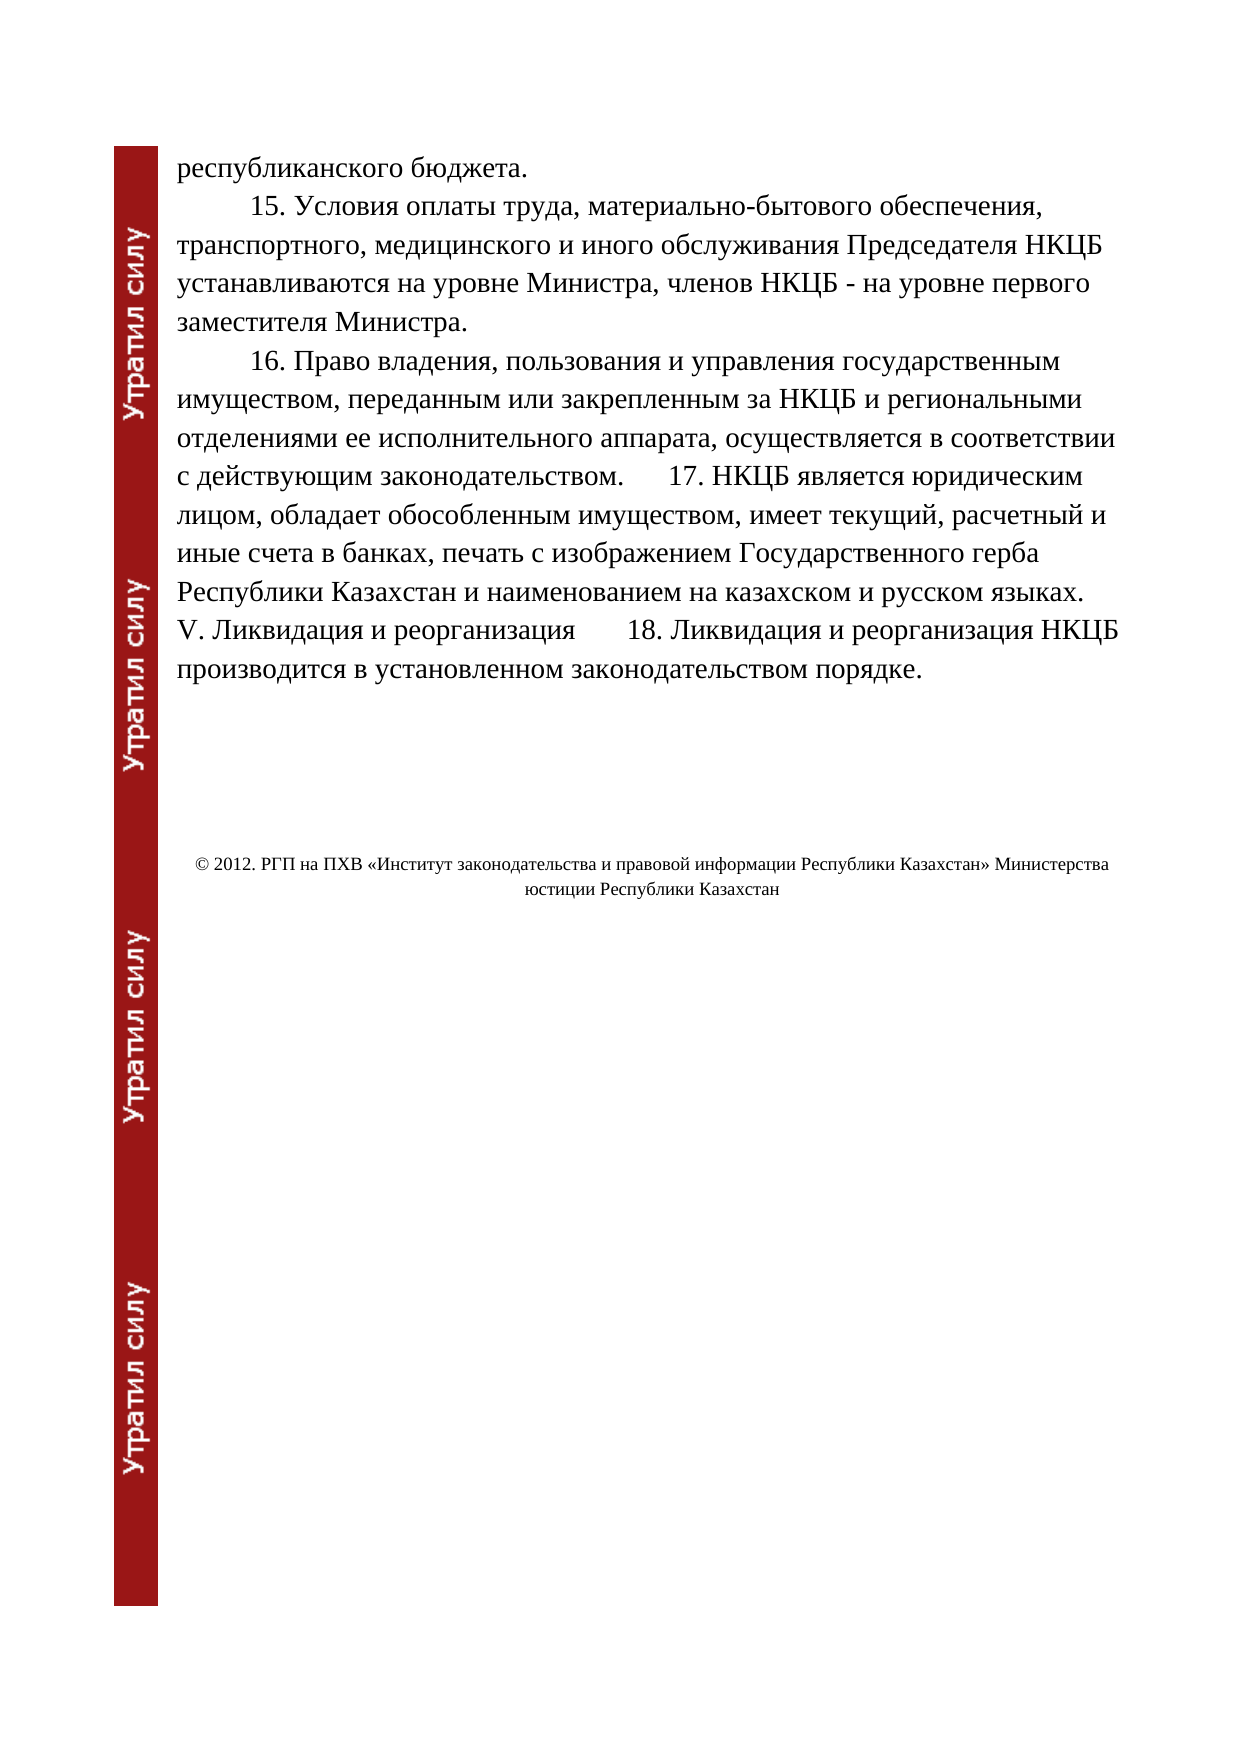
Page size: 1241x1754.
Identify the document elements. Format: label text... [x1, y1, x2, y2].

text имуществом, переданным или закрепленным за НКЦБ и региональными отделениями ее исполнительного аппарата, осуществляется в соответствии с действующим законодательством. 17. НКЦБ является юридическим лицом, обладает обособленным имуществом, имеет текущий, расчетный и иные счета в банках, печать с изображением Государственного герба Республики Казахстан и наименованием на казахском и русском языках. V. Ликвидация и реорганизация 18. Ликвидация и реорганизация НКЦБ производится в установленном законодательством порядке. [112, 381, 1128, 684]
picture [114, 899, 158, 1606]
picture [114, 146, 158, 150]
picture [114, 684, 158, 853]
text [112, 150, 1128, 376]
picture [114, 376, 158, 381]
text © 2012. РГП на ПХВ «Институт законодательства и правовой информации Республики Казахстан» Министерства юстиции Республики Казахстан [112, 853, 1128, 899]
